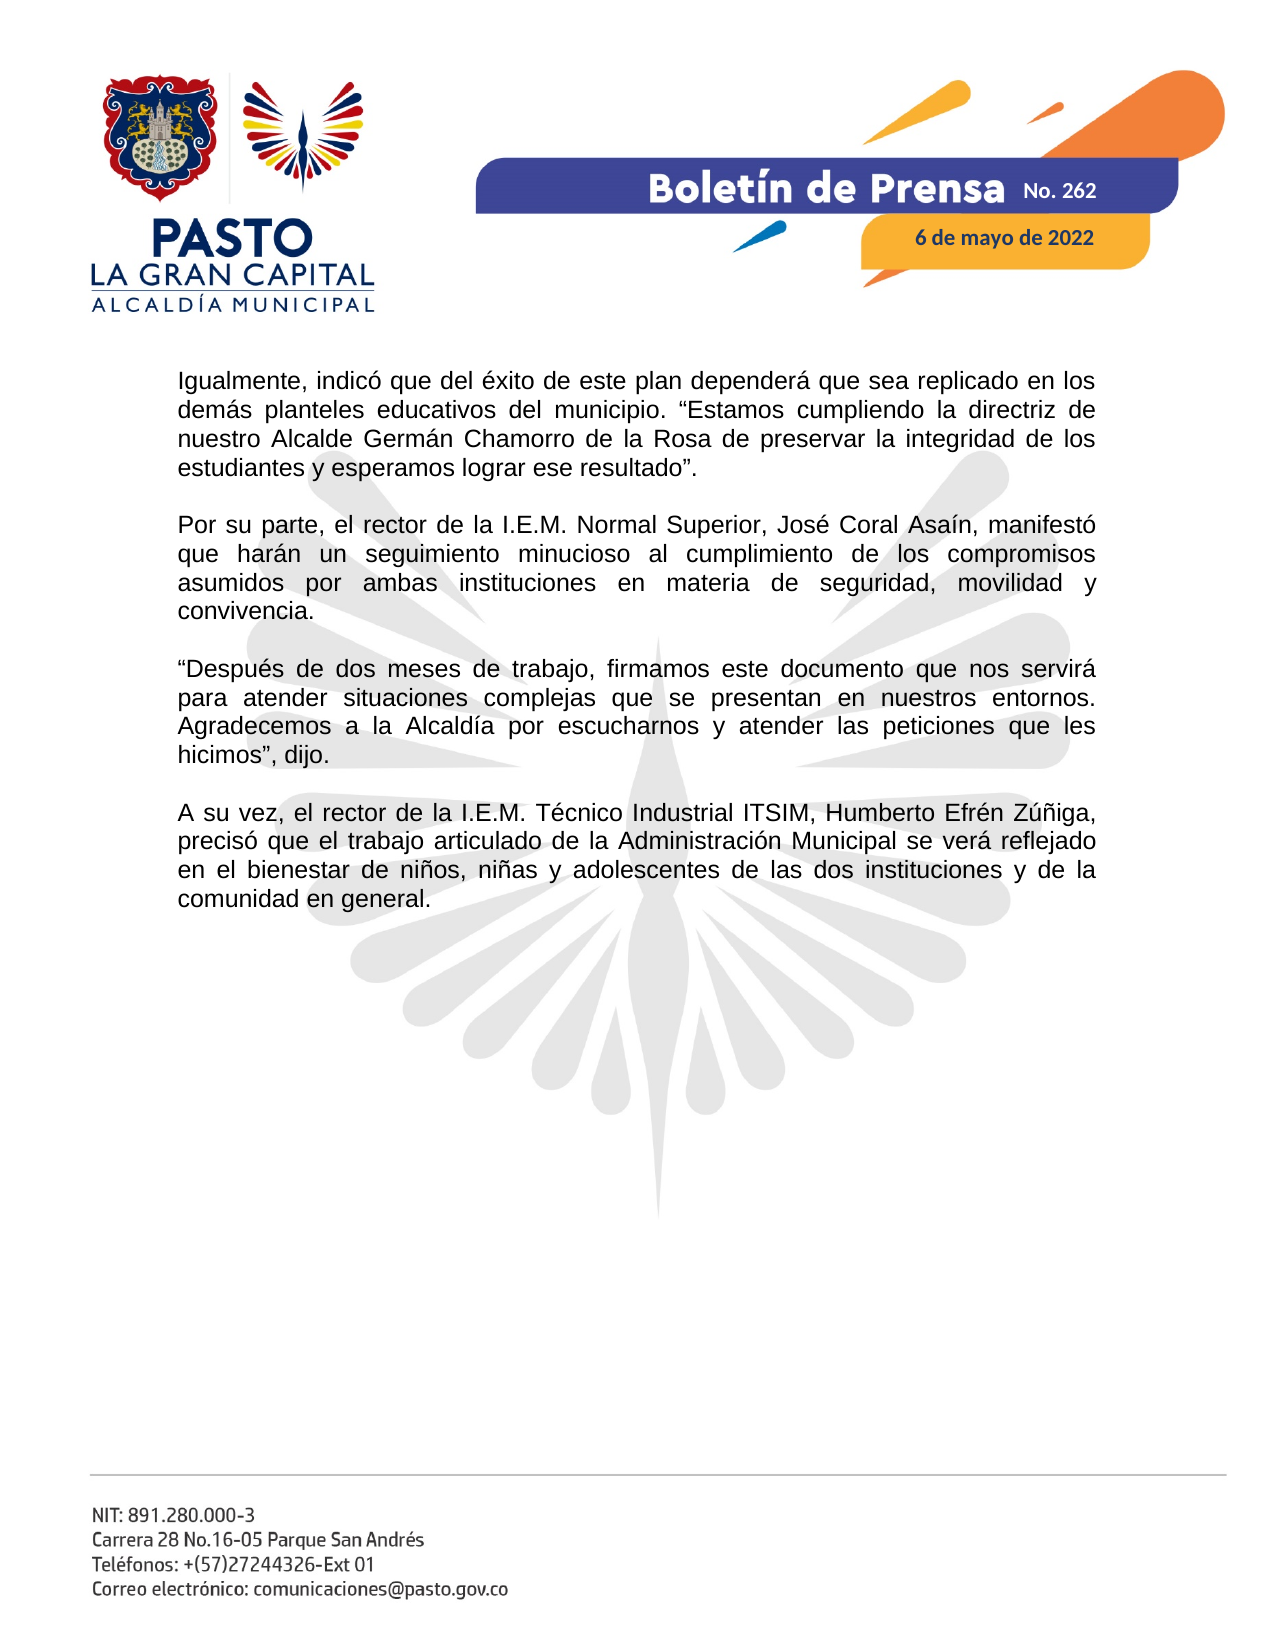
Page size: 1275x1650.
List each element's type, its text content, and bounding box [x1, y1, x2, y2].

text No. 262 [915, 176, 1098, 204]
text 6 de mayo de 2022 [177, 223, 1098, 251]
text A su vez, el rector de la I.E.M. Técnico Industrial ITSIM, Humberto Efrén Zúñiga, precisó que el trabajo articulado de la Administración Municipal se verá reflejado en el bienestar de niños, niñas y adolescentes de las dos instituciones y de la comunidad en general. [177, 798, 1098, 913]
text Por su parte, el rector de la I.E.M. Normal Superior, José Coral Asaín, manifestó que harán un seguimiento minucioso al cumplimiento de los compromisos asumidos por ambas instituciones en materia de seguridad, movilidad y convivencia. [177, 510, 1098, 625]
text “Después de dos meses de trabajo, firmamos este documento que nos servirá para atender situaciones complejas que se presentan en nuestros entornos. Agradecemos a la Alcaldía por escucharnos y atender las peticiones que les hicimos”, dijo. [177, 654, 1098, 769]
text Igualmente, indicó que del éxito de este plan dependerá que sea replicado en los demás planteles educativos del municipio. “Estamos cumpliendo la directriz de nuestro Alcalde Germán Chamorro de la Rosa de preservar la integridad de los estudiantes y esperamos lograr ese resultado”. [177, 366, 1098, 481]
picture [0, 0, 1275, 1650]
